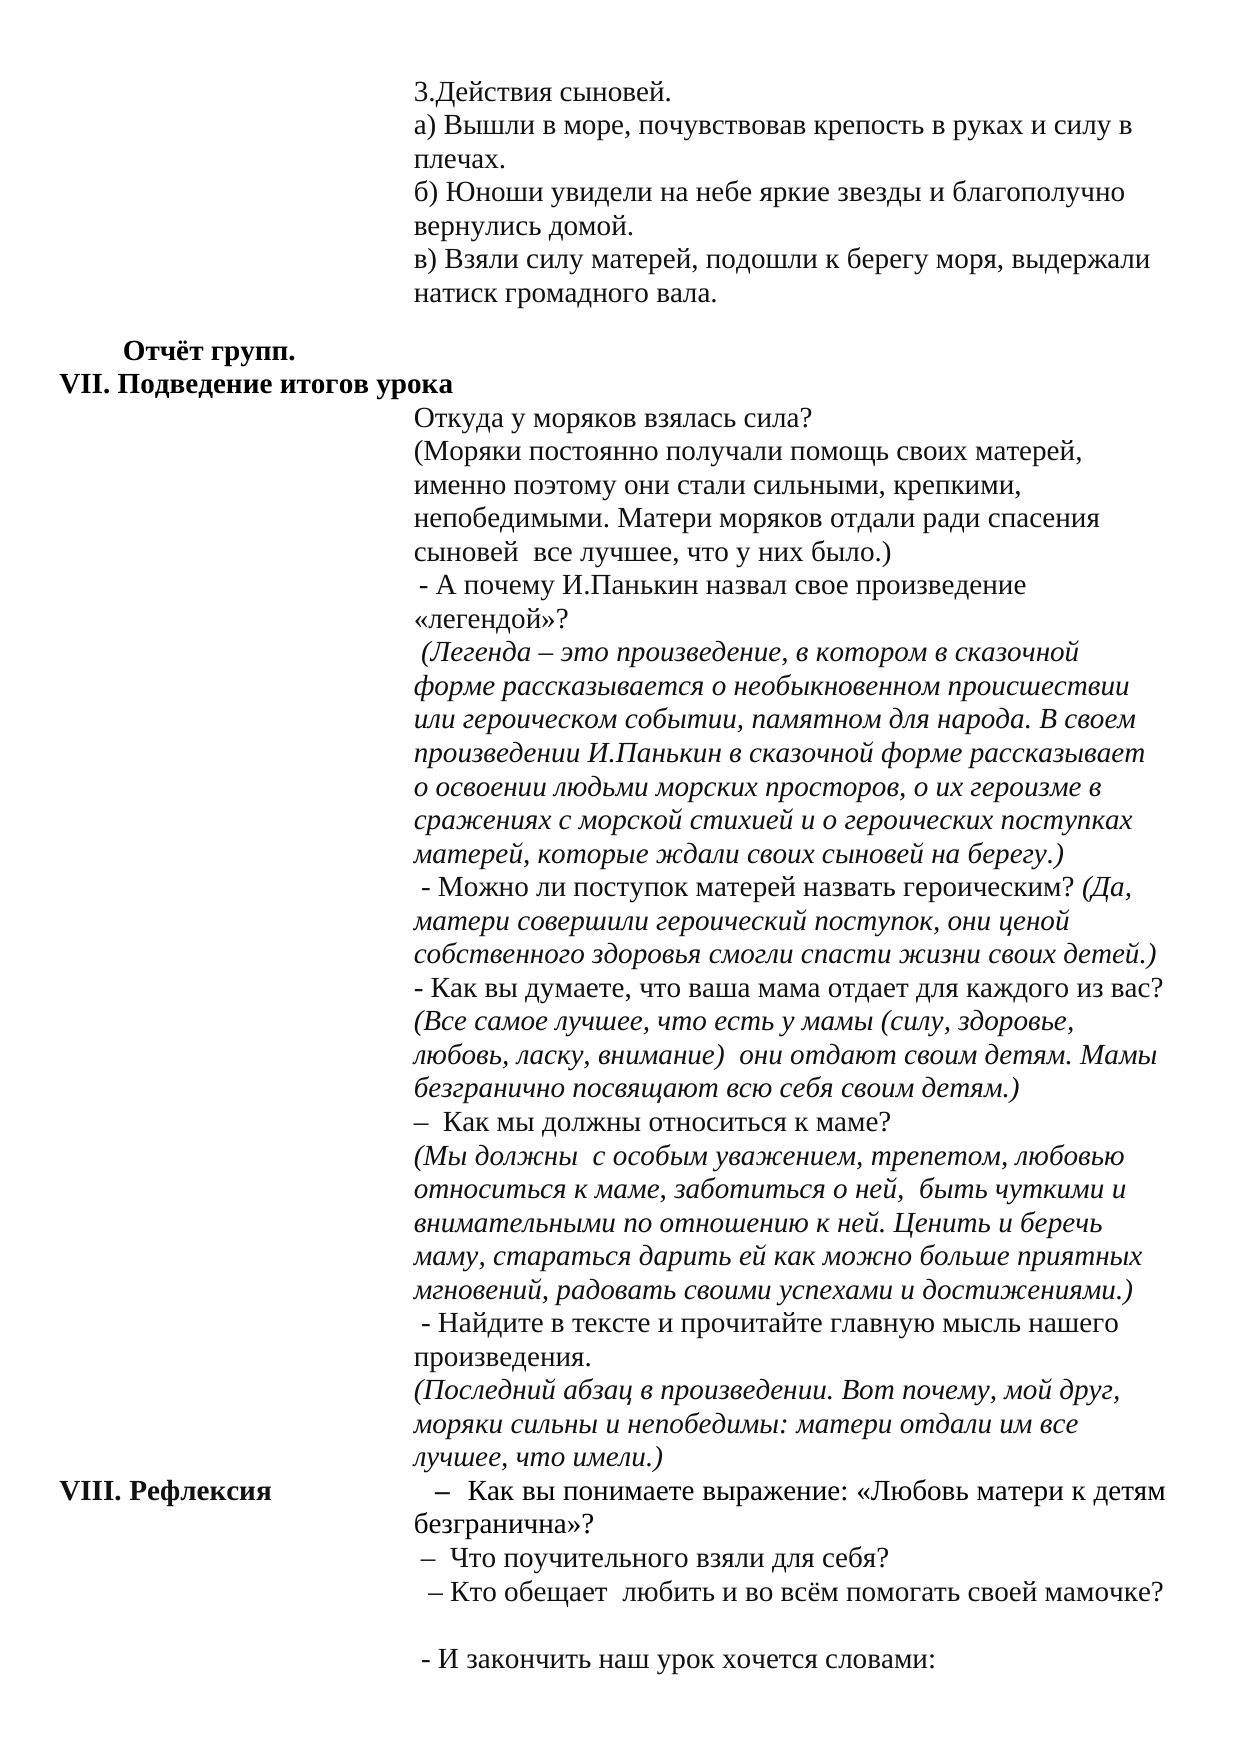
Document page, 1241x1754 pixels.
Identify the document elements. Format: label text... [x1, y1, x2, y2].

text – Что поучительного взяли для себя? [59, 1540, 1167, 1574]
text – Кто обещает любить и во всём помогать своей мамочке? [59, 1574, 1167, 1607]
list (Легенда – это произведение, в котором в сказочной форме рассказывается о необыкновенном происшествии или героическом событии, памятном для народа. В своем произведении И.Панькин в сказочной форме рассказывает о освоении людьми морских просторов, о их героизме в сражениях с морской стихией и о героических поступках матерей, которые ждали своих сыновей на берегу.) [413, 634, 1167, 869]
list Откуда у моряков взялась сила? [134, 400, 1167, 433]
text Отчёт групп. [0, 333, 1167, 366]
list (Моряки постоянно получали помощь своих матерей, именно поэтому они стали сильными, крепкими, непобедимыми. Матери моряков отдали ради спасения сыновей все лучшее, что у них было.) [413, 433, 1167, 567]
list (Мы должны с особым уважением, трепетом, любовью относиться к маме, заботиться о ней, быть чуткими и внимательными по отношению к ней. Ценить и беречь маму, стараться дарить ей как можно больше приятных мгновений, радовать своими успехами и достижениями.) [413, 1138, 1167, 1305]
text VII. Подведение итогов урока [59, 366, 1167, 400]
text VIII. Рефлексия – Как вы понимаете выражение: «Любовь матери к детям безгранична»? [59, 1473, 1167, 1540]
list - Найдите в тексте и прочитайте главную мысль нашего произведения. [413, 1305, 1167, 1372]
list - И закончить наш урок хочется словами: [134, 1641, 1167, 1674]
list (Последний абзац в произведении. Вот почему, мой друг, моряки сильны и непобедимы: матери отдали им все лучшее, что имели.) [413, 1372, 1167, 1473]
list – Как мы должны относиться к маме? [134, 1104, 1167, 1138]
list - Можно ли поступок матерей назвать героическим? (Да, матери совершили героический поступок, они ценой собственного здоровья смогли спасти жизни своих детей.) - Как вы думаете, что ваша мама отдает для каждого из вас? (Все самое лучшее, что есть у мамы (силу, здоровье, любовь, ласку, внимание) они отдают своим детям. Мамы безгранично посвящают всю себя своим детям.) [413, 869, 1167, 1104]
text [413, 74, 1167, 333]
list - А почему И.Панькин назвал свое произведение «легендой»? [134, 567, 1167, 634]
